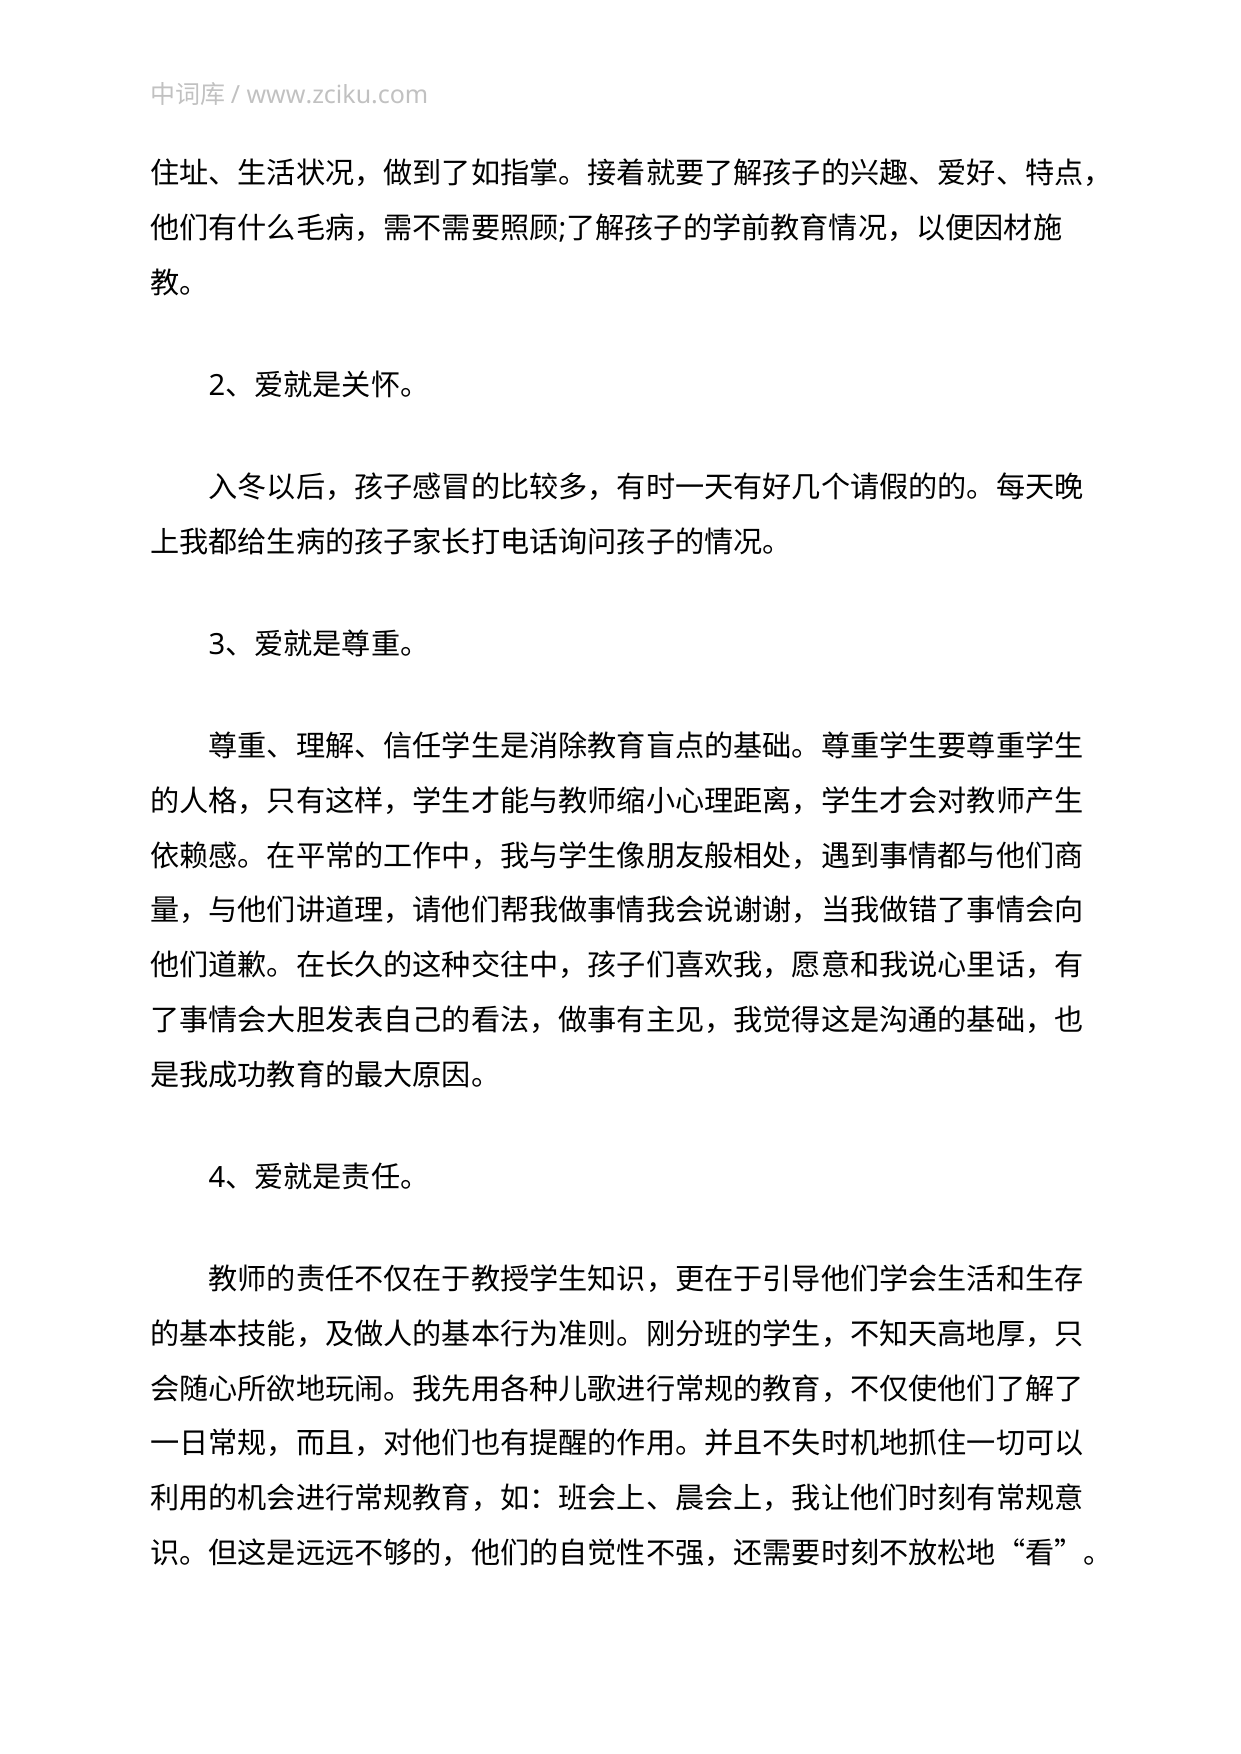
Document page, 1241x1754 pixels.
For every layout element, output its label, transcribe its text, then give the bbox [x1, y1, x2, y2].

text 4、爱就是责任。 [150, 1153, 1090, 1196]
text 3、爱就是尊重。 [150, 620, 1090, 663]
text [150, 1255, 1090, 1572]
text 入冬以后，孩子感冒的比较多，有时一天有好几个请假的的。每天晚上我都给生病的孩子家长打电话询问孩子的情况。 [150, 464, 1090, 561]
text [150, 150, 1090, 302]
text 尊重、理解、信任学生是消除教育盲点的基础。尊重学生要尊重学生的人格，只有这样，学生才能与教师缩小心理距离，学生才会对教师产生依赖感。在平常的工作中，我与学生像朋友般相处，遇到事情都与他们商量，与他们讲道理，请他们帮我做事情我会说谢谢，当我做错了事情会向他们道歉。在长久的这种交往中，孩子们喜欢我，愿意和我说心里话，有了事情会大胆发表自己的看法，做事有主见，我觉得这是沟通的基础，也是我成功教育的最大原因。 [150, 722, 1090, 1094]
text 2、爱就是关怀。 [150, 362, 1090, 404]
